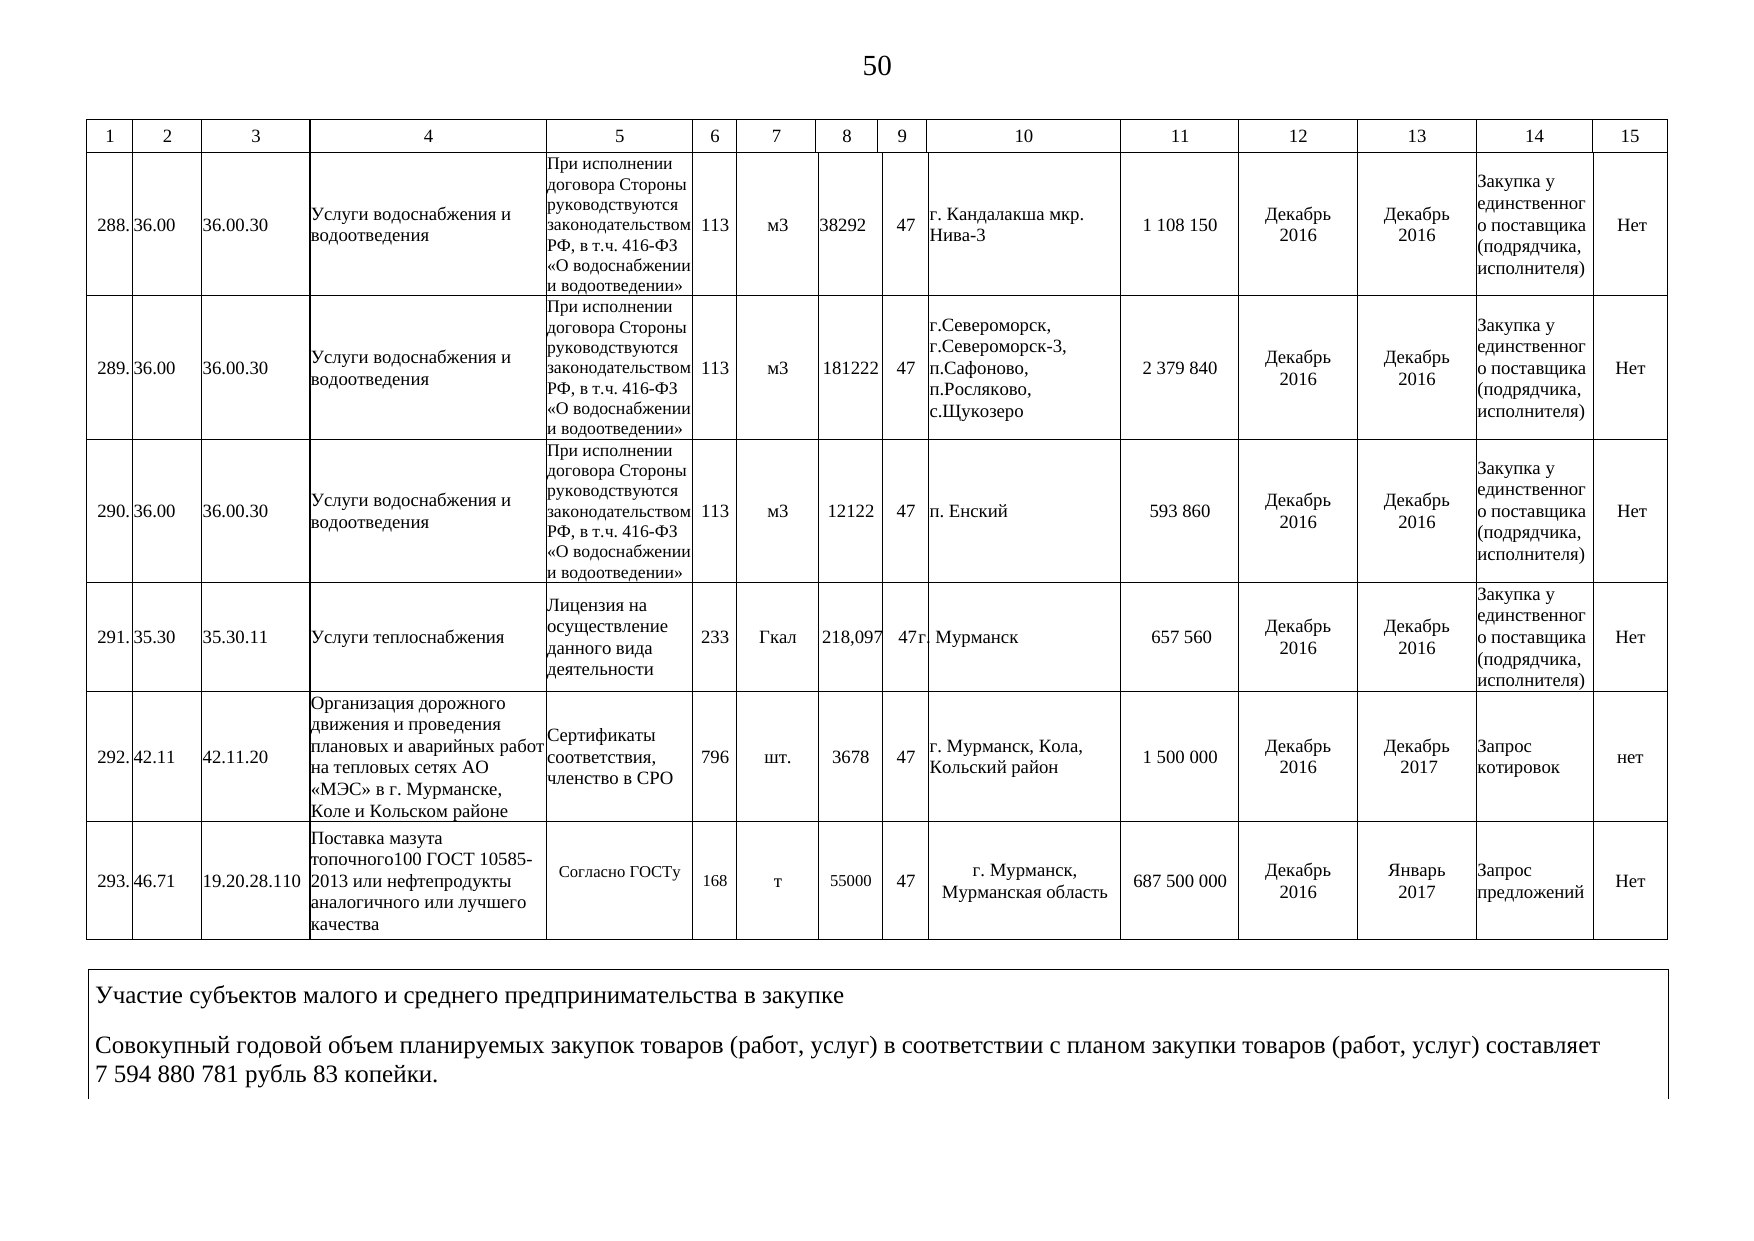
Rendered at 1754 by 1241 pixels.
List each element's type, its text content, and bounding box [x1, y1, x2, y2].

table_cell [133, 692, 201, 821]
table_header 14 [1477, 120, 1592, 152]
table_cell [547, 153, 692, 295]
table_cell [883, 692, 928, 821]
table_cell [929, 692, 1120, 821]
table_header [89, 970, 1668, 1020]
table_header 9 [878, 120, 926, 152]
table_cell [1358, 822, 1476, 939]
table_header 3 [202, 120, 309, 152]
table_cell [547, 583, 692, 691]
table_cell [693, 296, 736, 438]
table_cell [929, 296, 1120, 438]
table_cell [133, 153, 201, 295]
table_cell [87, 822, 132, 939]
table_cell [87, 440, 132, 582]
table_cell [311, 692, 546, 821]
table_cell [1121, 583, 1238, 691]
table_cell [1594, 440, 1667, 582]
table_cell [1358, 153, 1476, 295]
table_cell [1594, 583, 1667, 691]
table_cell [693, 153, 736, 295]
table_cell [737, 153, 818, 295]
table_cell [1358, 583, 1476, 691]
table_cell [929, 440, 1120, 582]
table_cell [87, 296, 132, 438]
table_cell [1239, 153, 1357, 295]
table_header 8 [816, 120, 877, 152]
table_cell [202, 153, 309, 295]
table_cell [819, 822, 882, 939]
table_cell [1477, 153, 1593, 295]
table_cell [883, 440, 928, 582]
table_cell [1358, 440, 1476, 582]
table_header 7 [737, 120, 815, 152]
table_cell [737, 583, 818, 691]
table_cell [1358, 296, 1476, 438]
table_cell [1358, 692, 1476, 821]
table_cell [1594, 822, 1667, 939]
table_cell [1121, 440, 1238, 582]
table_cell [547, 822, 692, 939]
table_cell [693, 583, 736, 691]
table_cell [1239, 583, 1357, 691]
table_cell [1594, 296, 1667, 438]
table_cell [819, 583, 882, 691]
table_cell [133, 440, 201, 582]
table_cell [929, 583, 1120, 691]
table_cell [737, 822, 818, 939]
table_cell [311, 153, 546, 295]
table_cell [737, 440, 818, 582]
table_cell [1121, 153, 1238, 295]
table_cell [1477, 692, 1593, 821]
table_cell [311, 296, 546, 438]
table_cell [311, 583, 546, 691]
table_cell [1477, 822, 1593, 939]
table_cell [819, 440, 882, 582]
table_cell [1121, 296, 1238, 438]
table_header 10 [927, 120, 1120, 152]
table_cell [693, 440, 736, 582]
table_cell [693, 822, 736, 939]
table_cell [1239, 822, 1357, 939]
table_header 5 [547, 120, 692, 152]
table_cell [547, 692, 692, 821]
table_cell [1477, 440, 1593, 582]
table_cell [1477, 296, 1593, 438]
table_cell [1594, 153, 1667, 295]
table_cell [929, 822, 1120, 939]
table_header 6 [693, 120, 736, 152]
table_header 15 [1593, 120, 1667, 152]
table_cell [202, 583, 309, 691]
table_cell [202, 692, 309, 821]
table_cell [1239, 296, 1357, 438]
table_header 4 [311, 120, 546, 152]
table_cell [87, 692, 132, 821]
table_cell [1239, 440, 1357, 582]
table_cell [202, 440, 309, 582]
table_header 12 [1239, 120, 1357, 152]
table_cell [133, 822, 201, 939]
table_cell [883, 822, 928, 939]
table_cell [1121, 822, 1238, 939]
table_header 11 [1121, 120, 1238, 152]
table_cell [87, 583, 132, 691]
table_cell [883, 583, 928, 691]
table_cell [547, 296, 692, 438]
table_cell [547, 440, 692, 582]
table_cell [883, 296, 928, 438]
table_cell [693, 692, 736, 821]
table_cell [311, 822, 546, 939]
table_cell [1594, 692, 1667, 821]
table_header 2 [133, 120, 201, 152]
table_header 1 [87, 120, 132, 152]
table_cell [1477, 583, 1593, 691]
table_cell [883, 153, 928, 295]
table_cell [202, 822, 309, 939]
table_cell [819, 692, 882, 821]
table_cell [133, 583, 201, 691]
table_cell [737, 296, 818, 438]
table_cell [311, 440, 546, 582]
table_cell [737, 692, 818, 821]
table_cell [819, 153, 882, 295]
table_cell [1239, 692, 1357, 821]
table_header 13 [1358, 120, 1476, 152]
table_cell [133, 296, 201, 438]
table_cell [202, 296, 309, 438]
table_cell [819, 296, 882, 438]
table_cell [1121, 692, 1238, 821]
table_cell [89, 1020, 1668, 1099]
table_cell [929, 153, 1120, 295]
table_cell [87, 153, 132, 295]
